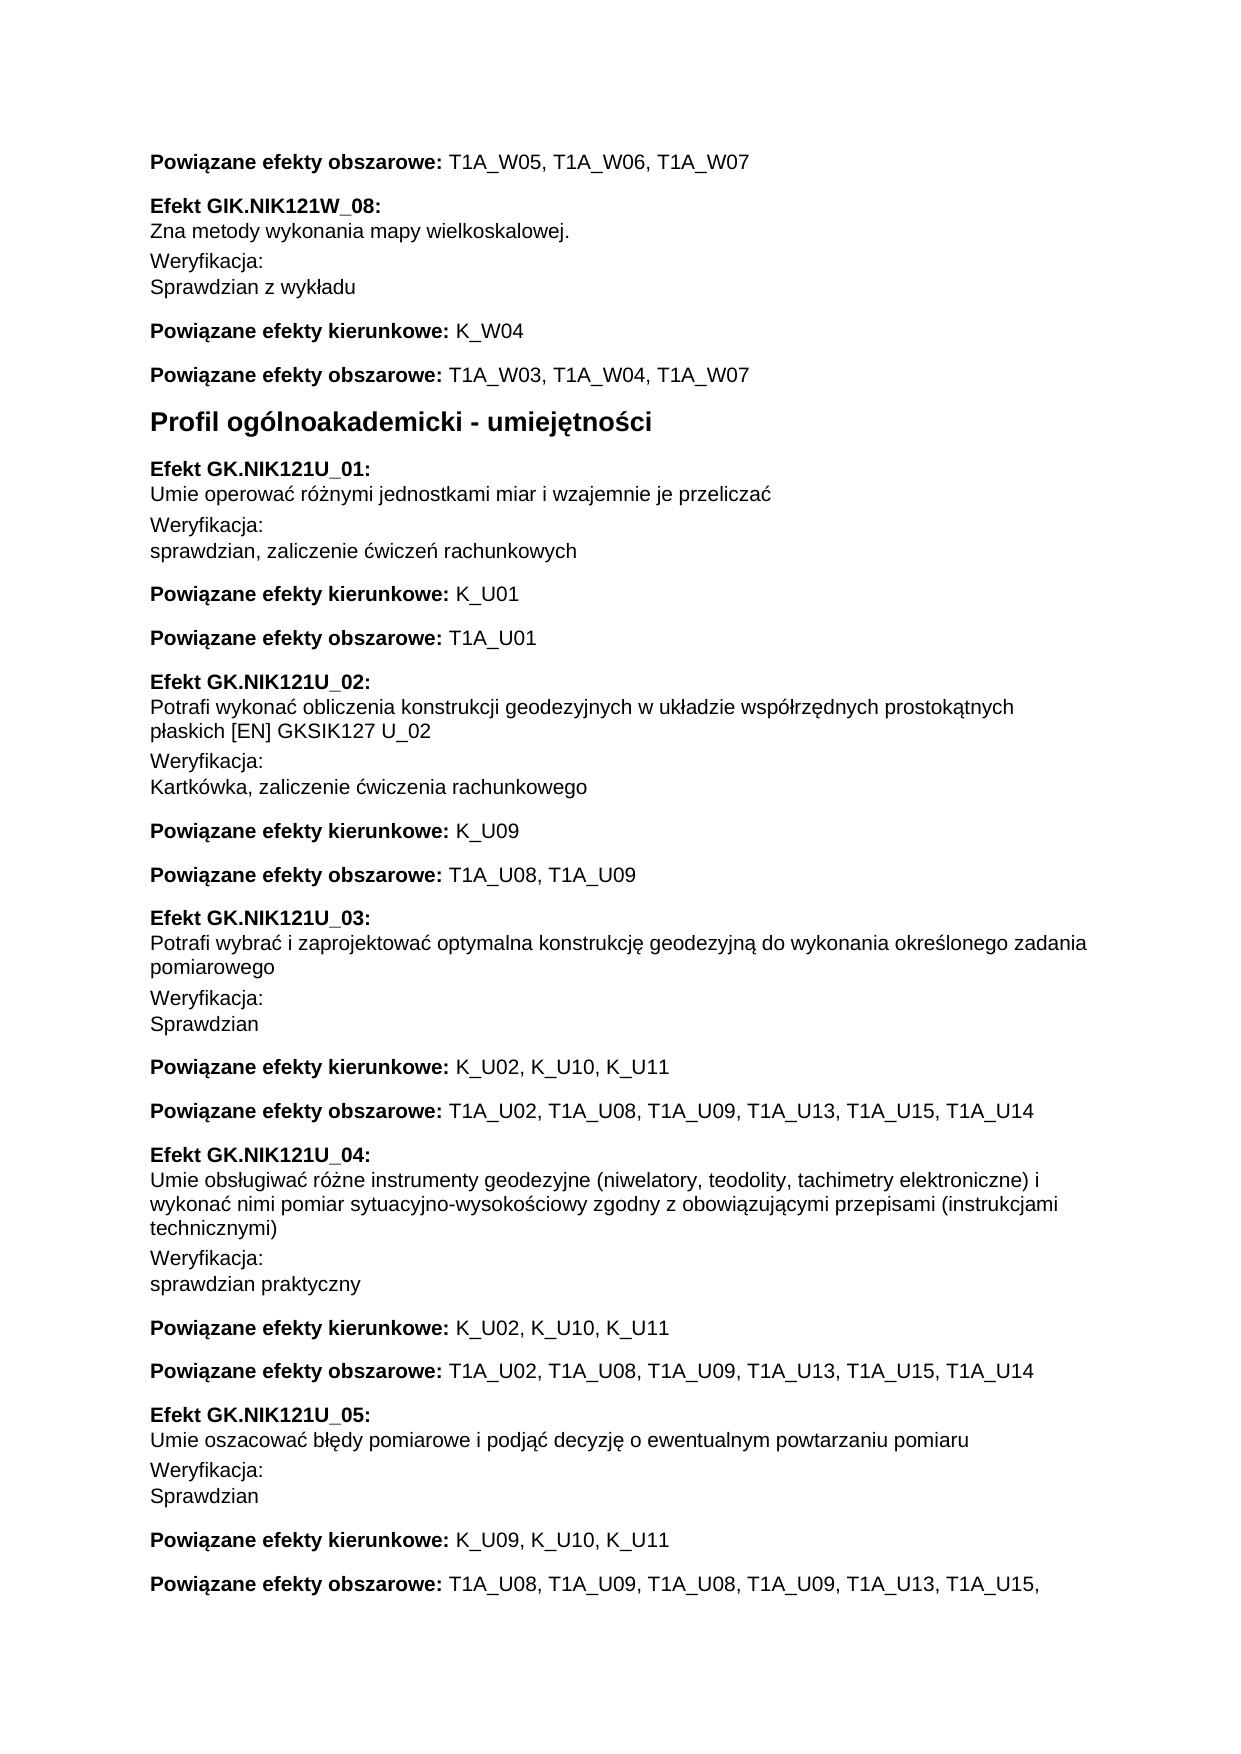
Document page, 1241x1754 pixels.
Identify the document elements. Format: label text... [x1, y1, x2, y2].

text Sprawdzian [150, 1484, 1090, 1508]
subtitle Profil ogólnoakademicki - umiejętności [150, 406, 1090, 437]
text Weryfikacja: [150, 749, 1090, 773]
text Weryfikacja: [150, 249, 1090, 273]
text Powiązane efekty kierunkowe: K_U02, K_U10, K_U11 [150, 1316, 1090, 1339]
text Weryfikacja: [150, 1246, 1090, 1270]
text Efekt GK.NIK121U_05: [150, 1403, 1090, 1427]
text Powiązane efekty obszarowe: T1A_U08, T1A_U09 [150, 862, 1090, 886]
text Powiązane efekty kierunkowe: K_U09 [150, 819, 1090, 843]
text Weryfikacja: [150, 1458, 1090, 1482]
text Potrafi wykonać obliczenia konstrukcji geodezyjnych w układzie współrzędnych prostokątnych płaskich [EN] GKSIK127 U_02 [150, 695, 1090, 743]
text Efekt GIK.NIK121W_08: [150, 194, 1090, 218]
text Powiązane efekty kierunkowe: K_U01 [150, 582, 1090, 606]
text Powiązane efekty obszarowe: T1A_U01 [150, 626, 1090, 650]
text Powiązane efekty kierunkowe: K_W04 [150, 319, 1090, 343]
text Powiązane efekty kierunkowe: K_U09, K_U10, K_U11 [150, 1528, 1090, 1552]
text Sprawdzian z wykładu [150, 275, 1090, 299]
text Powiązane efekty obszarowe: T1A_W05, T1A_W06, T1A_W07 [150, 150, 1090, 174]
text Powiązane efekty obszarowe: T1A_W03, T1A_W04, T1A_W07 [150, 362, 1090, 386]
text Weryfikacja: [150, 512, 1090, 536]
text Efekt GK.NIK121U_02: [150, 670, 1090, 694]
text Kartkówka, zaliczenie ćwiczenia rachunkowego [150, 775, 1090, 799]
text Sprawdzian [150, 1011, 1090, 1035]
text Umie oszacować błędy pomiarowe i podjąć decyzję o ewentualnym powtarzaniu pomiaru [150, 1428, 1090, 1452]
text Zna metody wykonania mapy wielkoskalowej. [150, 219, 1090, 243]
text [150, 1572, 1090, 1596]
text sprawdzian praktyczny [150, 1272, 1090, 1296]
text Efekt GK.NIK121U_04: [150, 1143, 1090, 1167]
text Umie obsługiwać różne instrumenty geodezyjne (niwelatory, teodolity, tachimetry elektroniczne) i wykonać nimi pomiar sytuacyjno-wysokościowy zgodny z obowiązującymi przepisami (instrukcjami technicznymi) [150, 1168, 1090, 1239]
text Powiązane efekty obszarowe: T1A_U02, T1A_U08, T1A_U09, T1A_U13, T1A_U15, T1A_U14 [150, 1099, 1090, 1123]
text Powiązane efekty obszarowe: T1A_U02, T1A_U08, T1A_U09, T1A_U13, T1A_U15, T1A_U14 [150, 1359, 1090, 1383]
text sprawdzian, zaliczenie ćwiczeń rachunkowych [150, 538, 1090, 562]
text Potrafi wybrać i zaprojektować optymalna konstrukcję geodezyjną do wykonania określonego zadania pomiarowego [150, 931, 1090, 979]
text Powiązane efekty kierunkowe: K_U02, K_U10, K_U11 [150, 1055, 1090, 1079]
text Efekt GK.NIK121U_01: [150, 457, 1090, 481]
text Umie operować różnymi jednostkami miar i wzajemnie je przeliczać [150, 482, 1090, 506]
text Weryfikacja: [150, 985, 1090, 1009]
text Efekt GK.NIK121U_03: [150, 906, 1090, 930]
